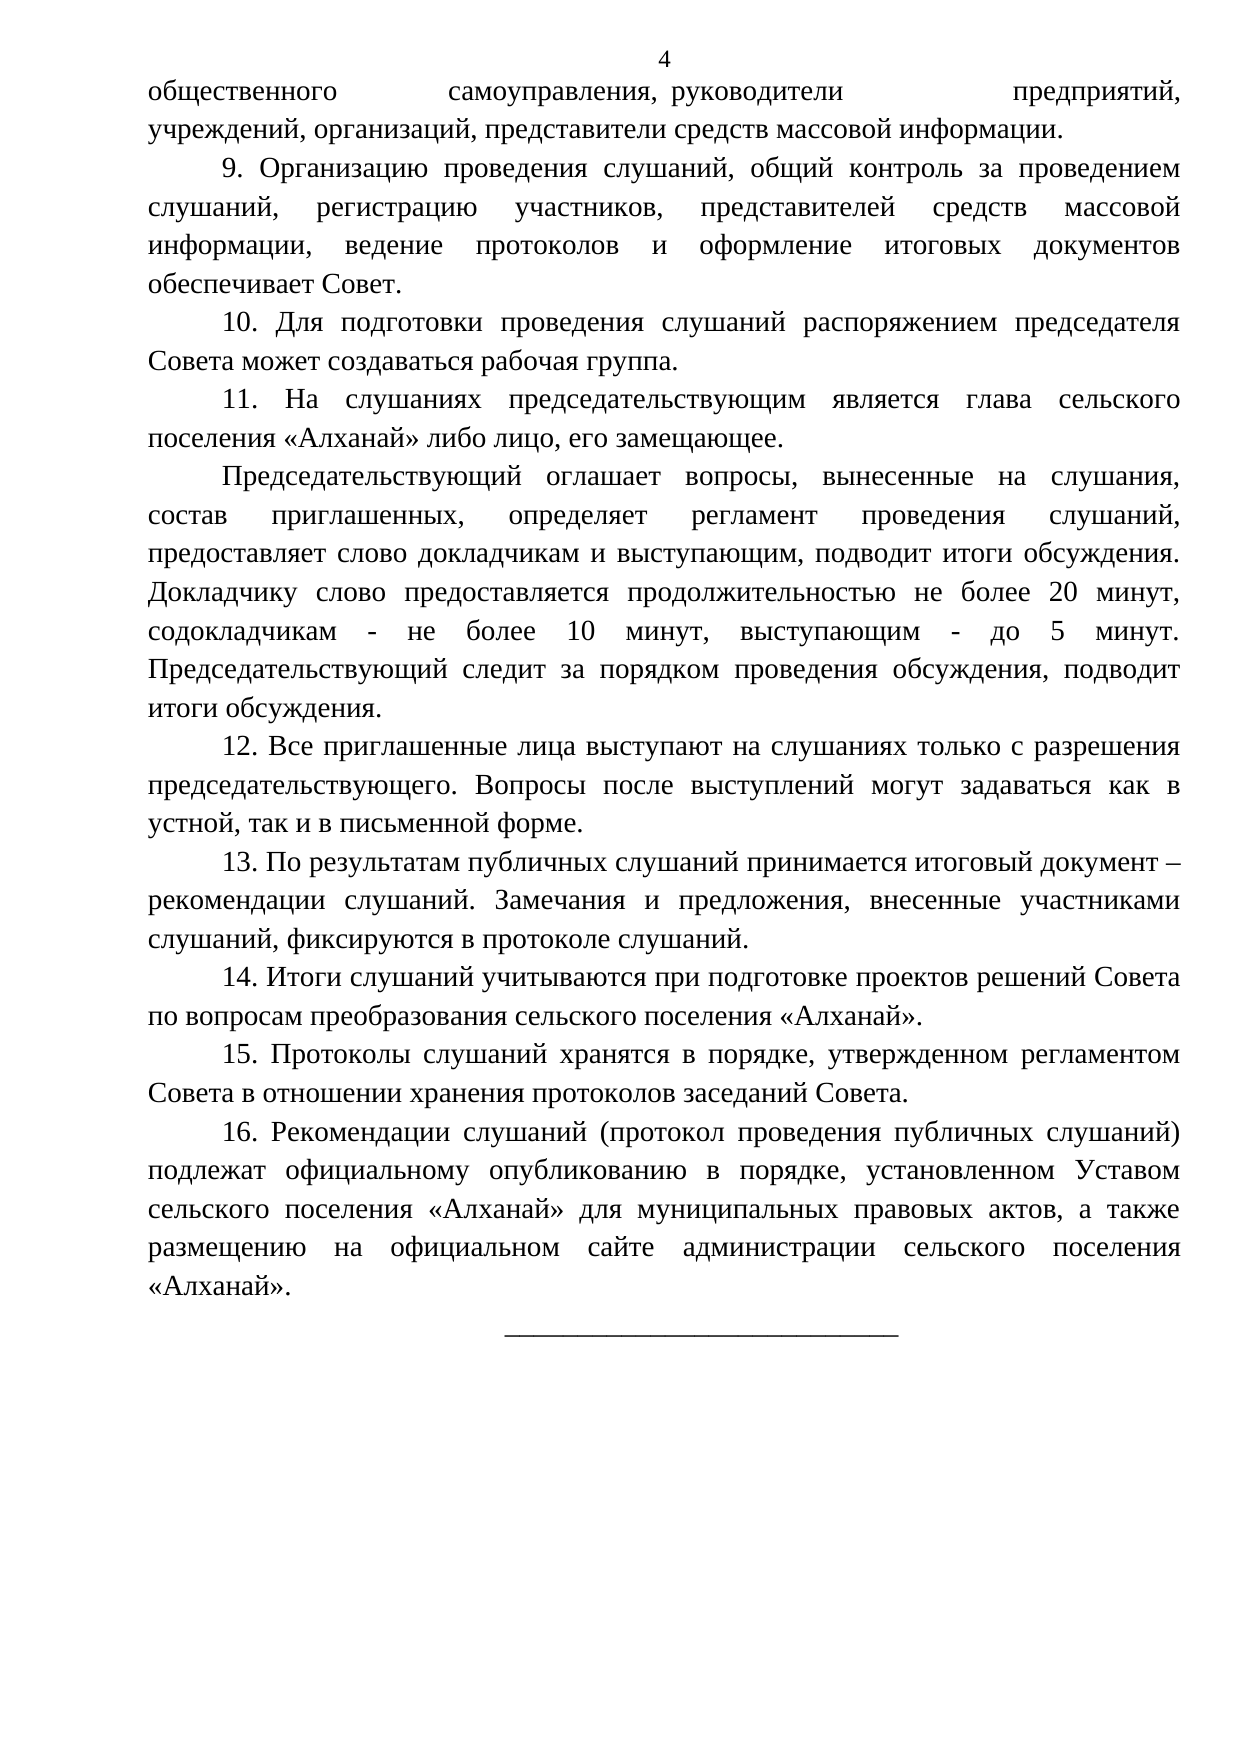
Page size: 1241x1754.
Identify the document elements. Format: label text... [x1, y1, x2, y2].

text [148, 73, 1181, 145]
text 9. Организацию проведения слушаний, общий контроль за проведением слушаний, регистрацию участников, представителей средств массовой информации, ведение протоколов и оформление итоговых документов обеспечивает Совет. [148, 150, 1181, 299]
text 12. Все приглашенные лица выступают на слушаниях только с разрешения председательствующего. Вопросы после выступлений могут задаваться как в устной, так и в письменной форме. [148, 728, 1181, 839]
text 16. Рекомендации слушаний (протокол проведения публичных слушаний) подлежат официальному опубликованию в порядке, установленном Уставом сельского поселения «Алханай» для муниципальных правовых актов, а также размещению на официальном сайте администрации сельского поселения «Алханай». [148, 1114, 1181, 1301]
text 11. На слушаниях председательствующим является глава сельского поселения «Алханай» либо лицо, его замещающее. [148, 381, 1181, 453]
text Председательствующий оглашает вопросы, вынесенные на слушания, состав приглашенных, определяет регламент проведения слушаний, предоставляет слово докладчикам и выступающим, подводит итоги обсуждения. Докладчику слово предоставляется продолжительностью не более 20 минут, содокладчикам - не более 10 минут, выступающим - до 5 минут. Председательствующий следит за порядком проведения обсуждения, подводит итоги обсуждения. [148, 458, 1181, 723]
text 14. Итоги слушаний учитываются при подготовке проектов решений Совета по вопросам преобразования сельского поселения «Алханай». [148, 959, 1181, 1032]
text 15. Протоколы слушаний хранятся в порядке, утвержденном регламентом Совета в отношении хранения протоколов заседаний Совета. [148, 1037, 1181, 1109]
text ___________________________ [148, 1306, 1181, 1340]
text 10. Для подготовки проведения слушаний распоряжением председателя Совета может создаваться рабочая группа. [148, 304, 1181, 376]
text 13. По результатам публичных слушаний принимается итоговый документ – рекомендации слушаний. Замечания и предложения, внесенные участниками слушаний, фиксируются в протоколе слушаний. [148, 844, 1181, 954]
